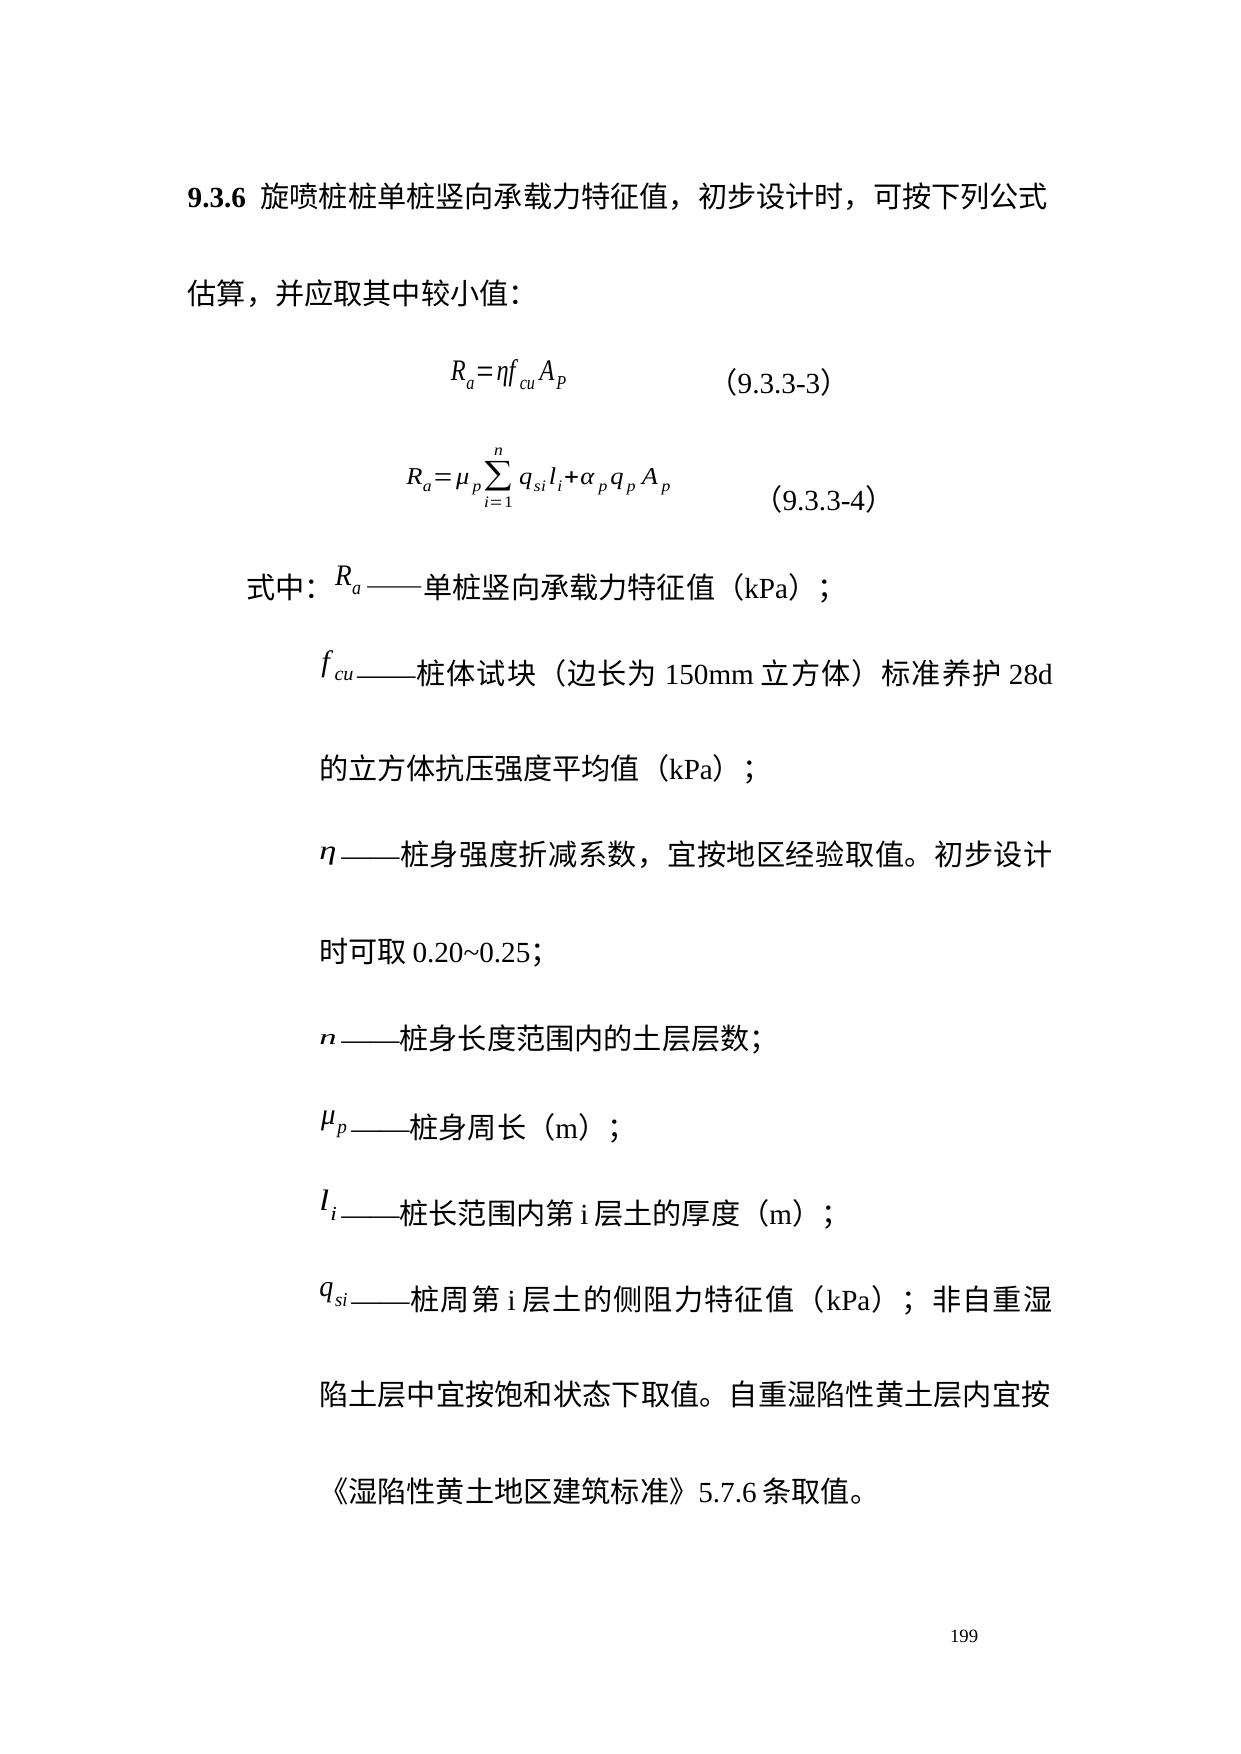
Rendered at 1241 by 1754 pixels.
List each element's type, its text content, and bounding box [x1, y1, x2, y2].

text ——桩周第i层土的侧阻力特征值（kPa）；非自重湿陷土层中宜按饱和状态下取值。自重湿陷性黄土层内宜按《湿陷性黄土地区建筑标准》5.7.6条取值。 [319, 1262, 1053, 1522]
text 9.3.6 旋喷桩桩单桩竖向承载力特征值，初步设计时，可按下列公式估算，并应取其中较小值： [187, 162, 1053, 324]
text （9.3.3-3） [187, 346, 1053, 411]
text ——桩体试块（边长为150mm立方体）标准养护28d的立方体抗压强度平均值（kPa）； [319, 637, 1053, 799]
text ——桩身周长（m）； [319, 1090, 1053, 1155]
text （9.3.3-4） [187, 432, 1053, 529]
text ——桩身长度范围内的土层层数； [319, 1004, 1053, 1069]
text ——桩长范围内第i层土的厚度（m）； [319, 1176, 1053, 1241]
text ——桩身强度折减系数，宜按地区经验取值。初步设计时可取0.20~0.25； [319, 820, 1053, 983]
text 式中：——单桩竖向承载力特征值（kPa）； [187, 550, 1053, 615]
